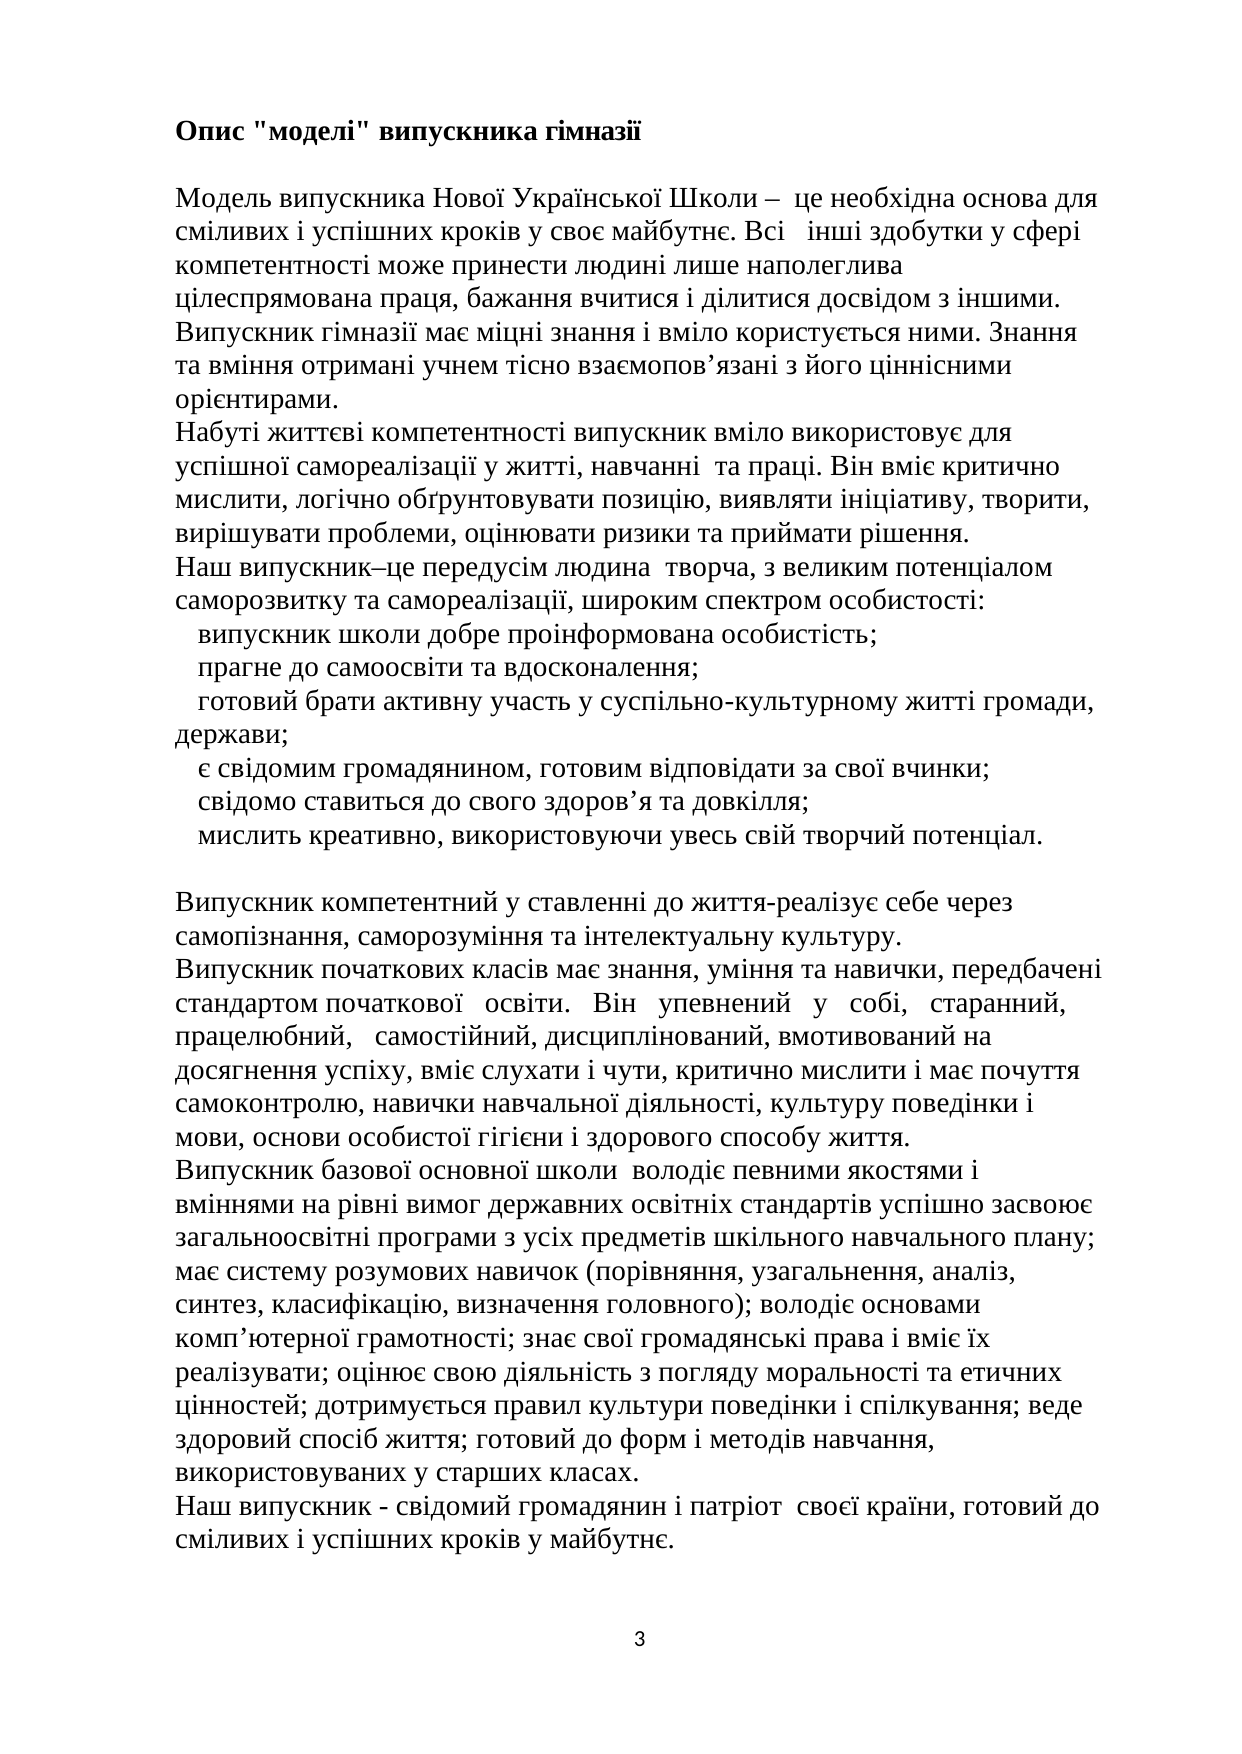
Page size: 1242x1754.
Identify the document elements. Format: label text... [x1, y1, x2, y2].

text свідомо ставиться до свого здоров’я та довкілля; [175, 783, 1104, 817]
text прагне до самоосвіти та вдосконалення; [175, 649, 1104, 683]
text мислить креативно, використовуючи увесь свій творчий потенціал. [175, 817, 1104, 851]
text Випускник компетентний у ставленні до життя-реалізує себе через самопізнання, саморозуміння та інтелектуальну культуру. [175, 884, 1104, 951]
text випускник школи добре проінформована особистість; [175, 616, 1104, 649]
text Модель випускника Нової Української Школи – це необхідна основа для сміливих і успішних кроків у своє майбутнє. Всі інші здобутки у сфері компетентності може принести людині лише наполеглива цілеспрямована праця, бажання вчитися і ділитися досвідом з іншими. [175, 180, 1104, 314]
text Випускник гімназії має міцні знання і вміло користується ними. Знання та вміння отримані учнем тісно взаємопов’язані з його ціннісними орієнтирами. [175, 314, 1104, 414]
text Випускник базової основної школи володіє певними якостями і вміннями на рівні вимог державних освітніх стандартів успішно засвоює загальноосвітні програми з усіх предметів шкільного навчального плану; має систему розумових навичок (порівняння, узагальнення, аналіз, синтез, класифікацію, визначення головного); володіє основами комп’ютерної грамотності; знає свої громадянські права і вміє їх реалізувати; оцінює свою діяльність з погляду моральності та етичних цінностей; дотримується правил культури поведінки і спілкування; веде здоровий спосіб життя; готовий до форм і методів навчання, використовуваних у старших класах. [175, 1152, 1104, 1488]
text Набуті життєві компетентності випускник вміло використовує для успішної самореалізації у житті, навчанні та праці. Він вміє критично мислити, логічно обґрунтовувати позицію, виявляти ініціативу, творити, вирішувати проблеми, оцінювати ризики та приймати рішення. [175, 414, 1104, 549]
text є свідомим громадянином, готовим відповідати за свої вчинки; [175, 750, 1104, 783]
text готовий брати активну участь у суспільно-культурному житті громади, держави; [175, 683, 1104, 750]
text Опис "моделі" випускника гімназії [175, 113, 1104, 146]
text Наш випускник–це передусім людина творча, з великим потенціалом саморозвитку та самореалізації, широким спектром особистості: [175, 549, 1104, 616]
text Випускник початкових класів має знання, уміння та навички, передбачені стандартом початкової освіти. Він упевнений у собі, старанний, працелюбний, самостійний, дисциплінований, вмотивований на досягнення успіху, вміє слухати і чути, критично мислити і має почуття самоконтролю, навички навчальної діяльності, культуру поведінки і мови, основи особистої гігієни і здорового способу життя. [175, 951, 1104, 1152]
text Наш випускник - свідомий громадянин і патріот своєї країни, готовий до сміливих і успішних кроків у майбутнє. [175, 1488, 1104, 1555]
